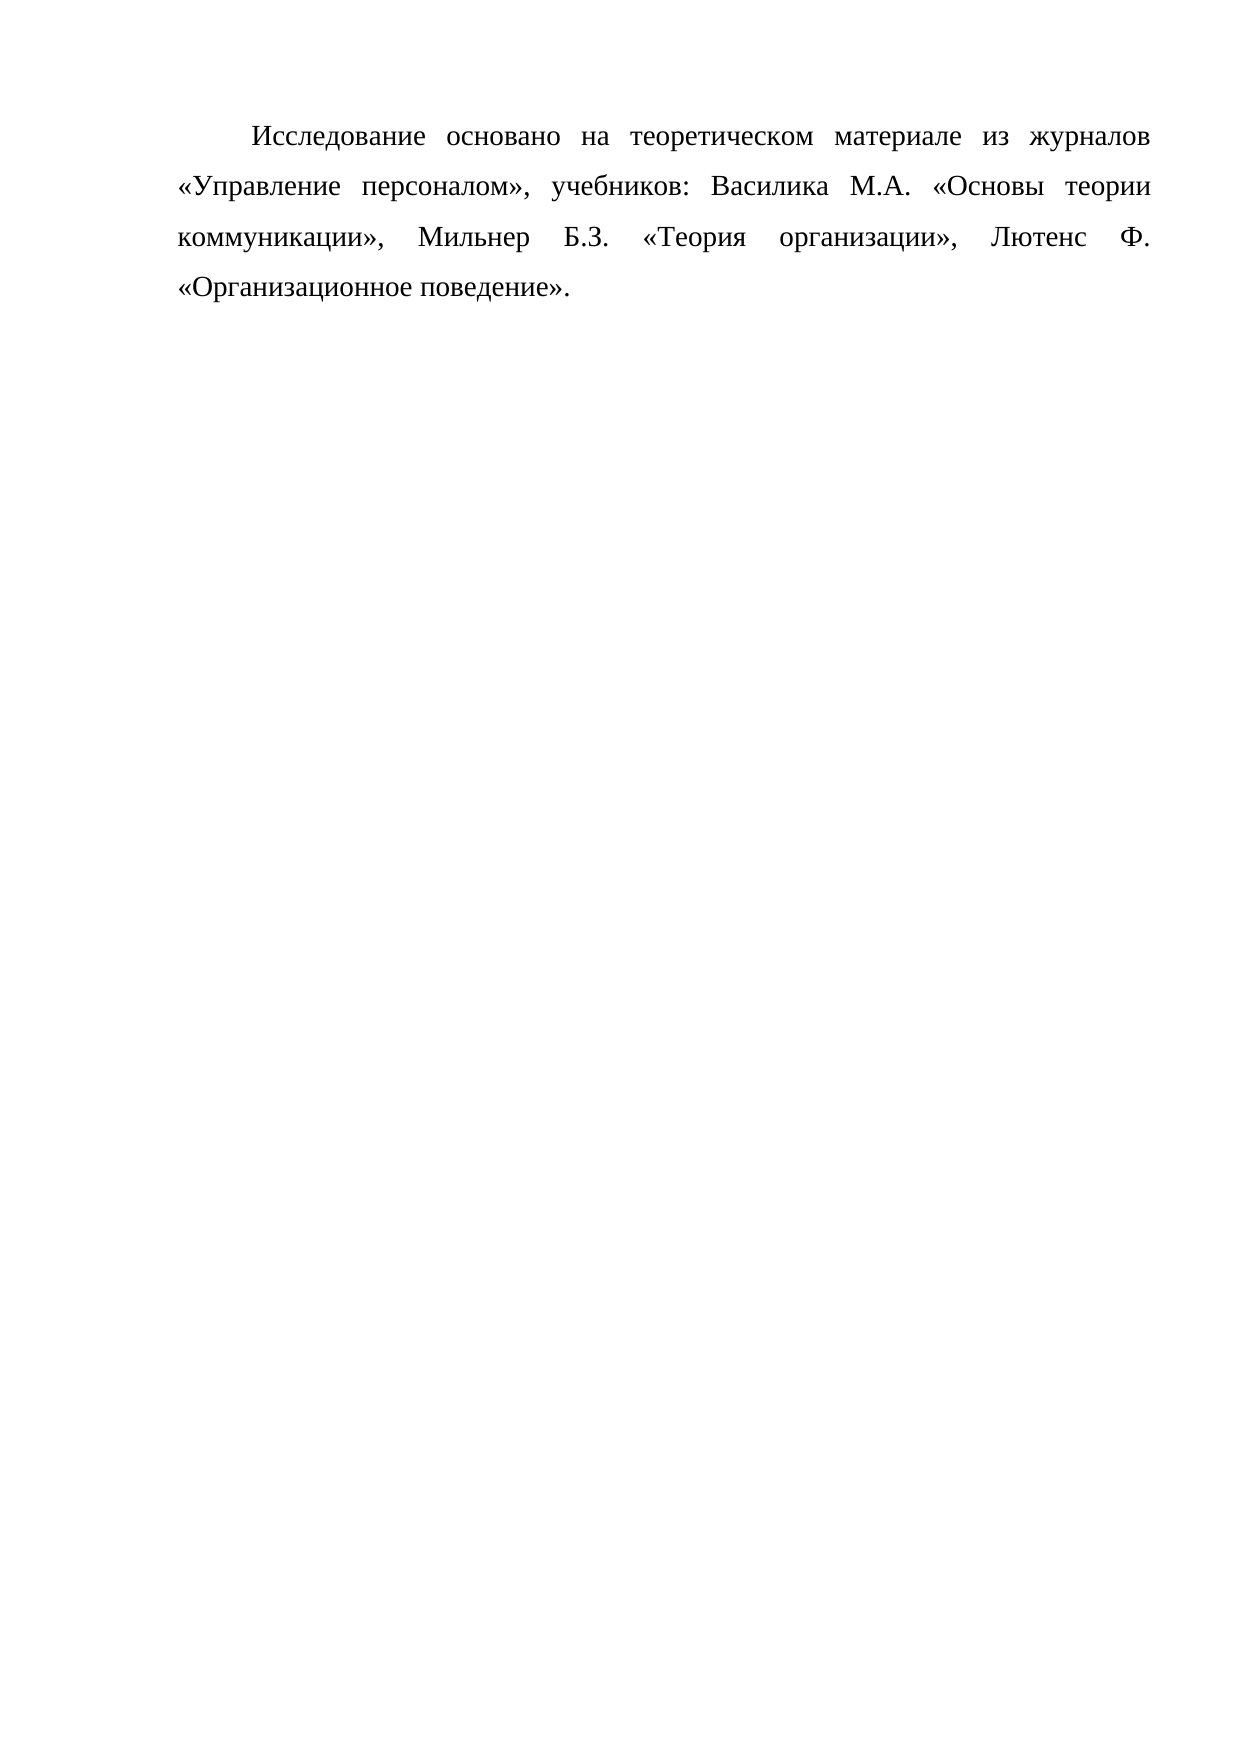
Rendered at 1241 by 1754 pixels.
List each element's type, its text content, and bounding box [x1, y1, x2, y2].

text Исследование основано на теоретическом материале из журналов «Управление персоналом», учебников: Василика М.А. «Основы теории коммуникации», Мильнер Б.З. «Теория организации», Лютенс Ф. «Организационное поведение». [177, 118, 1152, 303]
